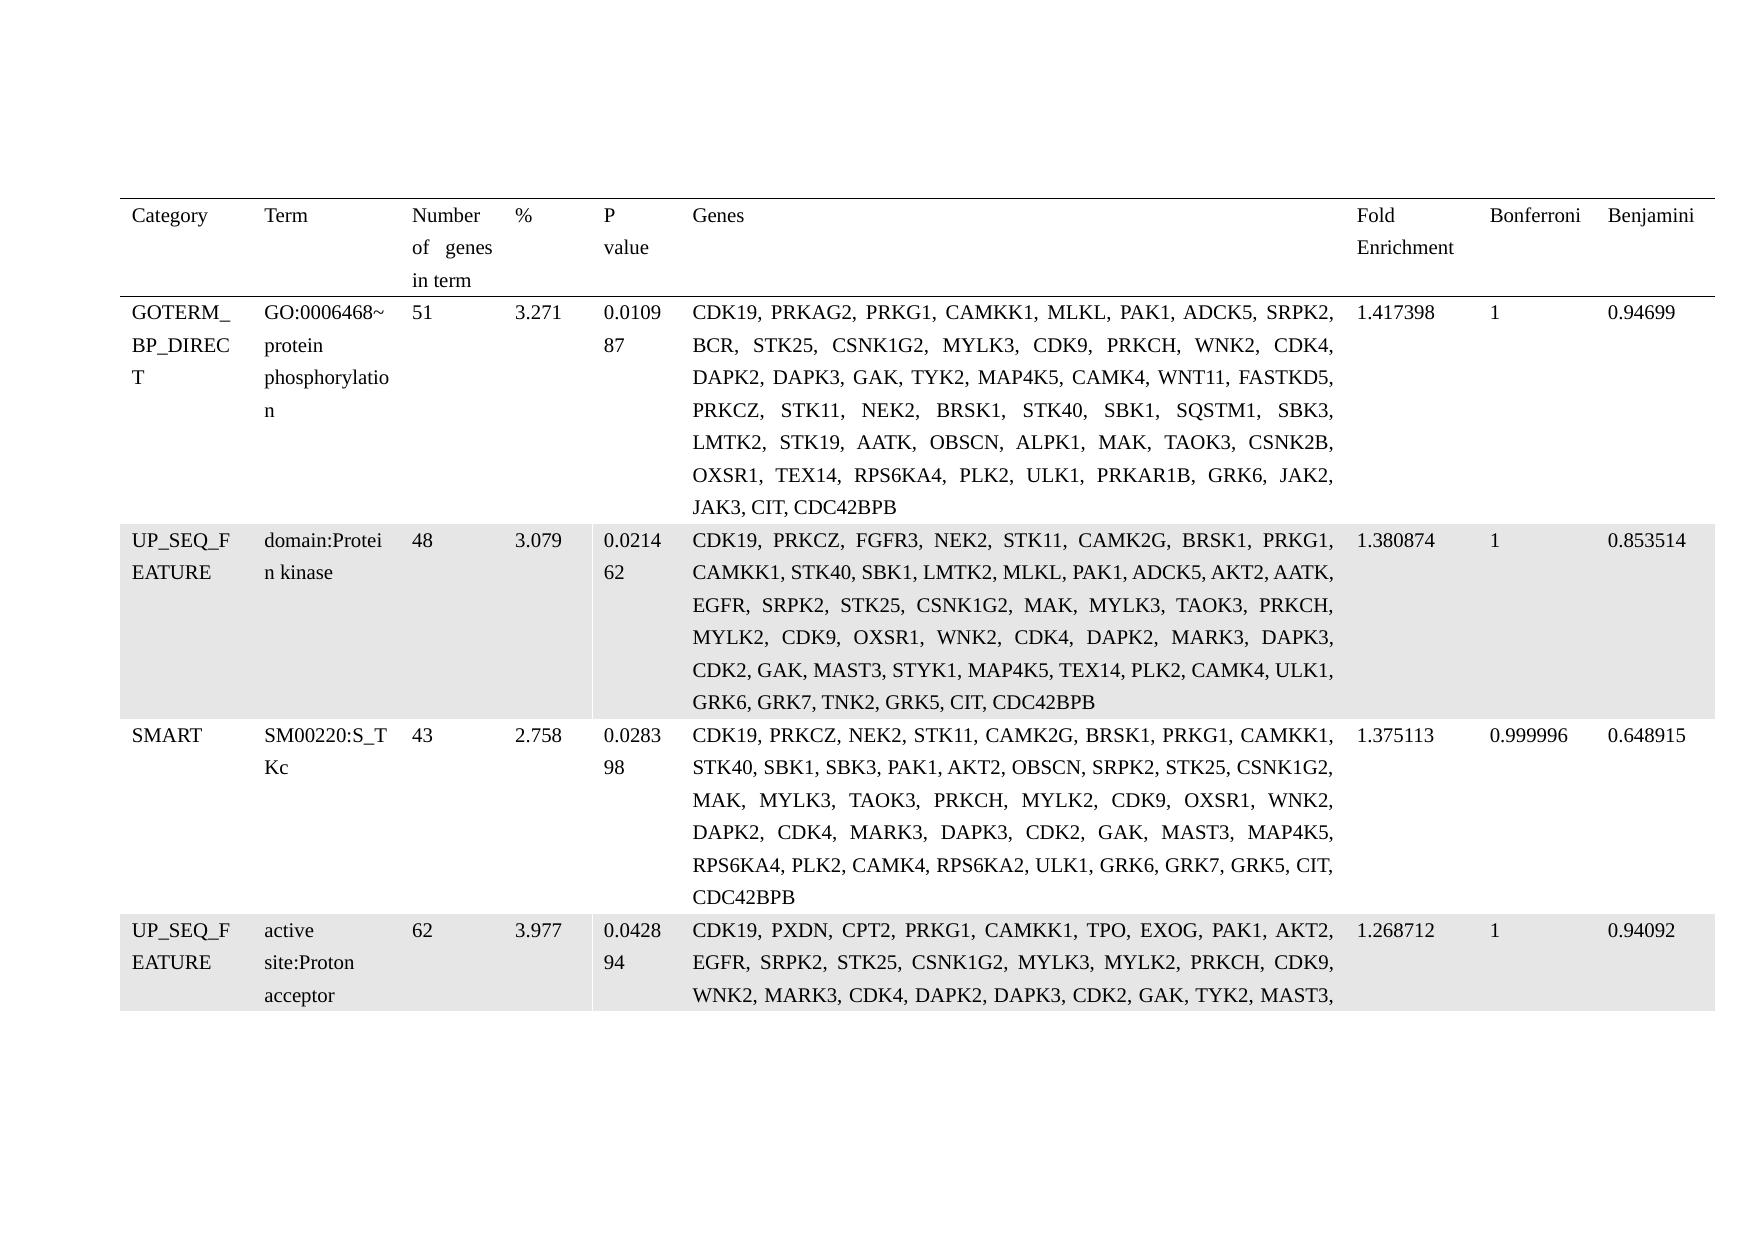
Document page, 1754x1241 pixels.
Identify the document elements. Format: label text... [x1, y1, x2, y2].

table_cell 1.417398 [1345, 297, 1478, 524]
table_cell domain:Protein kinase [253, 524, 401, 719]
table_cell 2.758 [504, 719, 592, 914]
table_cell CDK19, PRKCZ, FGFR3, NEK2, STK11, CAMK2G, BRSK1, PRKG1, CAMKK1, STK40, SBK1, LMTK2, MLKL, PAK1, ADCK5, AKT2, AATK, EGFR, SRPK2, STK25, CSNK1G2, MAK, MYLK3, TAOK3, PRKCH, MYLK2, CDK9, OXSR1, WNK2, CDK4, DAPK2, MARK3, DAPK3, CDK2, GAK, MAST3, STYK1, MAP4K5, TEX14, PLK2, CAMK4, ULK1, GRK6, GRK7, TNK2, GRK5, CIT, CDC42BPB [681, 524, 1345, 719]
table_cell 0.010987 [593, 297, 681, 524]
table_cell UP_SEQ_FEATURE [120, 914, 253, 1011]
table_cell GO:0006468~protein phosphorylation [253, 297, 401, 524]
table_header Genes [681, 199, 1345, 296]
table_cell 3.977 [504, 914, 592, 1011]
table_header Fold Enrichment [1345, 199, 1478, 296]
table_header Category [120, 199, 253, 296]
table_cell SMART [120, 719, 253, 914]
table_cell 1 [1478, 524, 1596, 719]
table_cell 1 [1478, 297, 1596, 524]
table_cell SM00220:S_TKc [253, 719, 401, 914]
table_header % [504, 199, 592, 296]
table_header Term [253, 199, 401, 296]
table_cell 0.853514 [1596, 524, 1715, 719]
table_header Bonferroni [1478, 199, 1596, 296]
table_cell CDK19, PRKCZ, NEK2, STK11, CAMK2G, BRSK1, PRKG1, CAMKK1, STK40, SBK1, SBK3, PAK1, AKT2, OBSCN, SRPK2, STK25, CSNK1G2, MAK, MYLK3, TAOK3, PRKCH, MYLK2, CDK9, OXSR1, WNK2, DAPK2, CDK4, MARK3, DAPK3, CDK2, GAK, MAST3, MAP4K5, RPS6KA4, PLK2, CAMK4, RPS6KA2, ULK1, GRK6, GRK7, GRK5, CIT, CDC42BPB [681, 719, 1345, 914]
table_header P value [593, 199, 681, 296]
table_cell CDK19, PRKAG2, PRKG1, CAMKK1, MLKL, PAK1, ADCK5, SRPK2, BCR, STK25, CSNK1G2, MYLK3, CDK9, PRKCH, WNK2, CDK4, DAPK2, DAPK3, GAK, TYK2, MAP4K5, CAMK4, WNT11, FASTKD5, PRKCZ, STK11, NEK2, BRSK1, STK40, SBK1, SQSTM1, SBK3, LMTK2, STK19, AATK, OBSCN, ALPK1, MAK, TAOK3, CSNK2B, OXSR1, TEX14, RPS6KA4, PLK2, ULK1, PRKAR1B, GRK6, JAK2, JAK3, CIT, CDC42BPB [681, 297, 1345, 524]
table_cell 0.021462 [593, 524, 681, 719]
table_cell 3.079 [504, 524, 592, 719]
table_cell 1.268712 [1345, 914, 1478, 1011]
table_cell 1.375113 [1345, 719, 1478, 914]
table_cell 0.028398 [593, 719, 681, 914]
table_header Benjamini [1596, 199, 1715, 296]
table_cell 0.648915 [1596, 719, 1715, 914]
table_cell GOTERM_BP_DIRECT [120, 297, 253, 524]
table_cell active site:Proton acceptor [253, 914, 401, 1011]
table_cell 0.999996 [1478, 719, 1596, 914]
table_cell 43 [401, 719, 504, 914]
table_cell 0.042894 [593, 914, 681, 1011]
table_cell 62 [401, 914, 504, 1011]
table_cell UP_SEQ_FEATURE [120, 524, 253, 719]
table_cell 0.94092 [1596, 914, 1715, 1011]
table_cell 1 [1478, 914, 1596, 1011]
table_header Number of genes in term [401, 199, 504, 296]
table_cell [681, 914, 1345, 1011]
table_cell 3.271 [504, 297, 592, 524]
table_cell 48 [401, 524, 504, 719]
table_cell 51 [401, 297, 504, 524]
table_cell 0.94699 [1596, 297, 1715, 524]
table_cell 1.380874 [1345, 524, 1478, 719]
